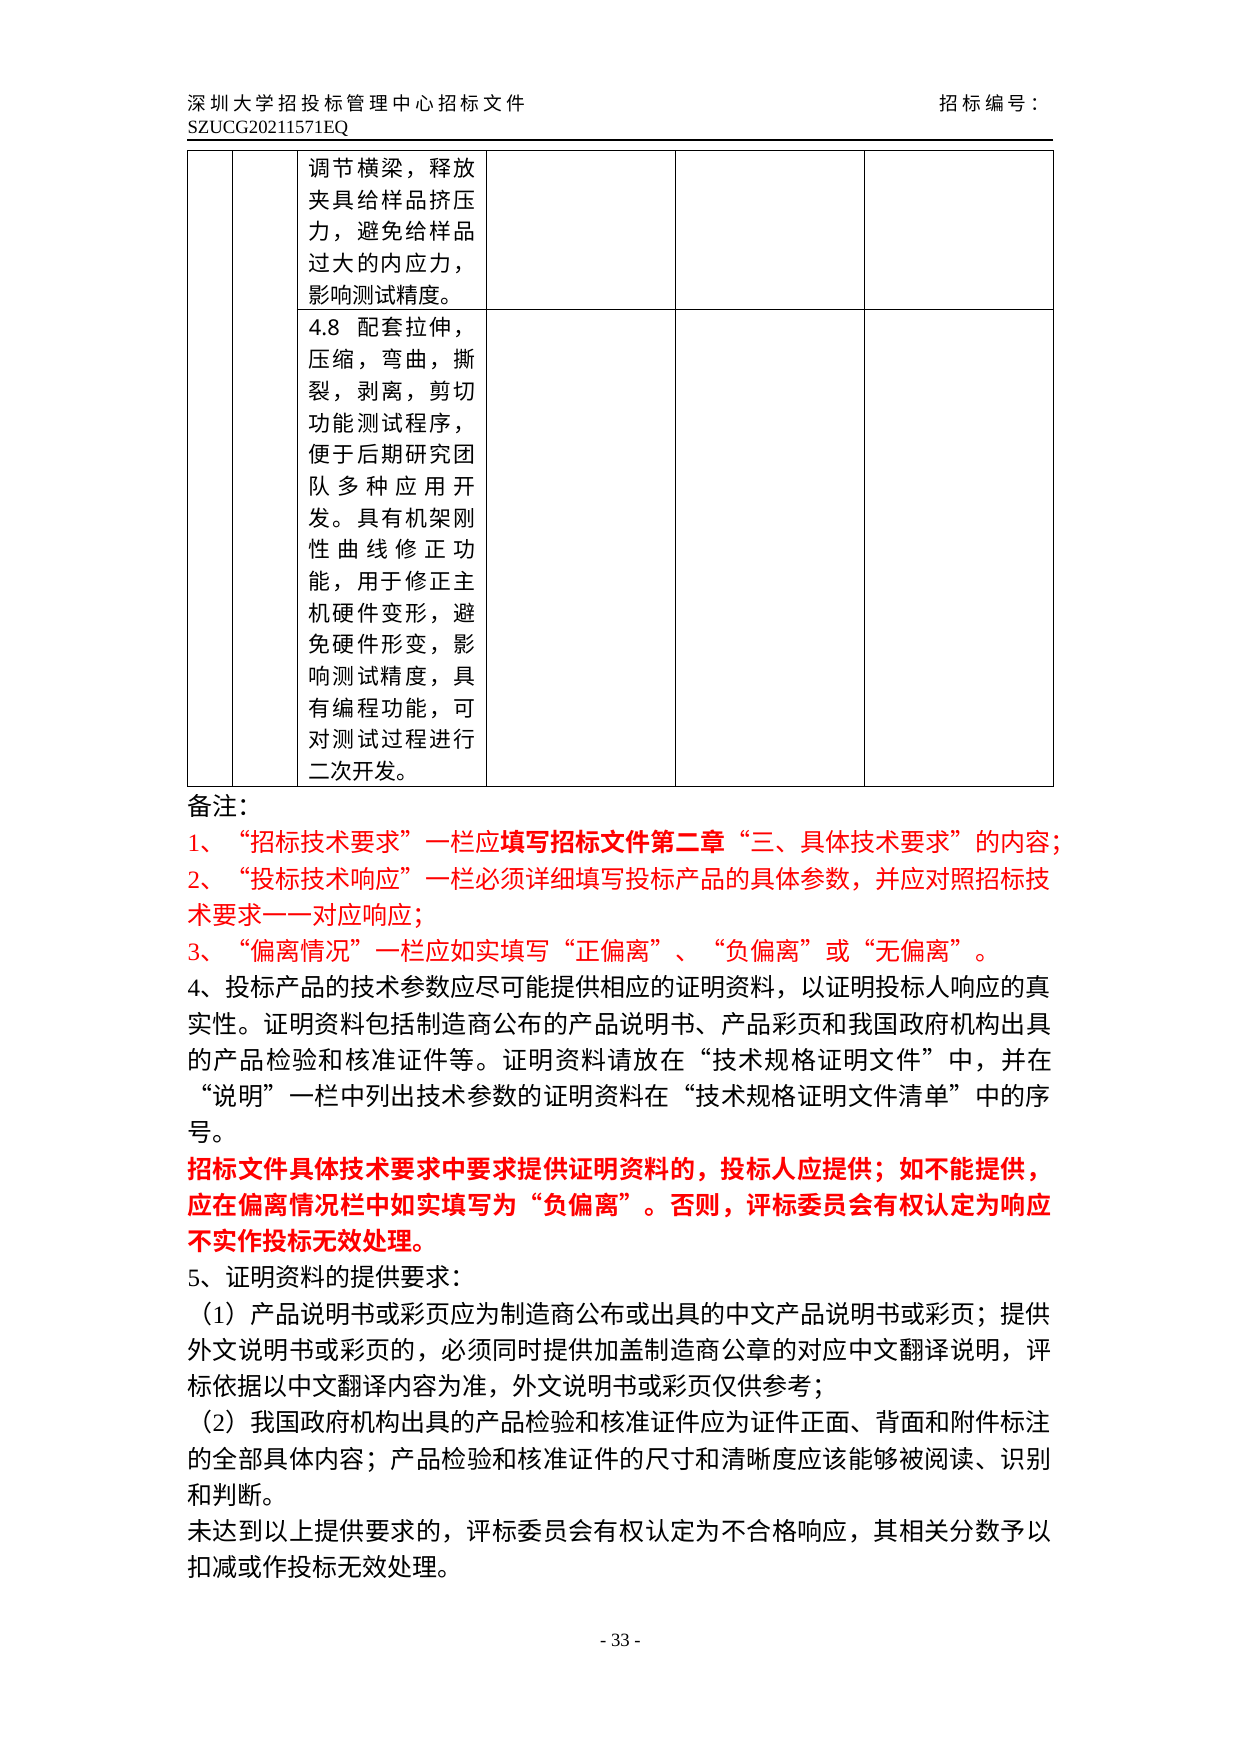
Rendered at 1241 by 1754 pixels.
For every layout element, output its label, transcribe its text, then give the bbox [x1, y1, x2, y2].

text 备注： [187, 787, 1053, 823]
table_cell [865, 151, 1053, 309]
table_cell [487, 310, 675, 786]
text （1）产品说明书或彩页应为制造商公布或出具的中文产品说明书或彩页；提供外文说明书或彩页的，必须同时提供加盖制造商公章的对应中文翻译说明，评标依据以中文翻译内容为准，外文说明书或彩页仅供参考； [187, 1294, 1053, 1403]
table_cell 4.8 配套拉伸，压缩，弯曲，撕裂，剥离，剪切功能测试程序，便于后期研究团队多种应用开发。具有机架刚性曲线修正功能，用于修正主机硬件变形，避免硬件形变，影响测试精度，具有编程功能，可对测试过程进行二次开发。 [298, 310, 486, 786]
table_cell [487, 151, 675, 309]
text 2、“投标技术响应”一栏必须详细填写投标产品的具体参数，并应对照招标技术要求一一对应响应； [187, 859, 1053, 932]
table_cell [676, 310, 864, 786]
text 4、投标产品的技术参数应尽可能提供相应的证明资料，以证明投标人响应的真实性。证明资料包括制造商公布的产品说明书、产品彩页和我国政府机构出具的产品检验和核准证件等。证明资料请放在“技术规格证明文件”中，并在“说明”一栏中列出技术参数的证明资料在“技术规格证明文件清单”中的序号。 [187, 968, 1053, 1149]
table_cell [298, 151, 486, 309]
text 5、证明资料的提供要求： [187, 1258, 1053, 1294]
text 1、“招标技术要求”一栏应填写招标文件第二章“三、具体技术要求”的内容； [187, 823, 1053, 859]
text 招标文件具体技术要求中要求提供证明资料的，投标人应提供；如不能提供，应在偏离情况栏中如实填写为“负偏离”。否则，评标委员会有权认定为响应不实作投标无效处理。 [187, 1149, 1053, 1258]
text 未达到以上提供要求的，评标委员会有权认定为不合格响应，其相关分数予以扣减或作投标无效处理。 [187, 1512, 1053, 1584]
table_cell [865, 310, 1053, 786]
text （2）我国政府机构出具的产品检验和核准证件应为证件正面、背面和附件标注的全部具体内容；产品检验和核准证件的尺寸和清晰度应该能够被阅读、识别和判断。 [187, 1403, 1053, 1512]
table_cell [676, 151, 864, 309]
text 3、“偏离情况”一栏应如实填写“正偏离”、“负偏离”或“无偏离”。 [187, 932, 1053, 968]
